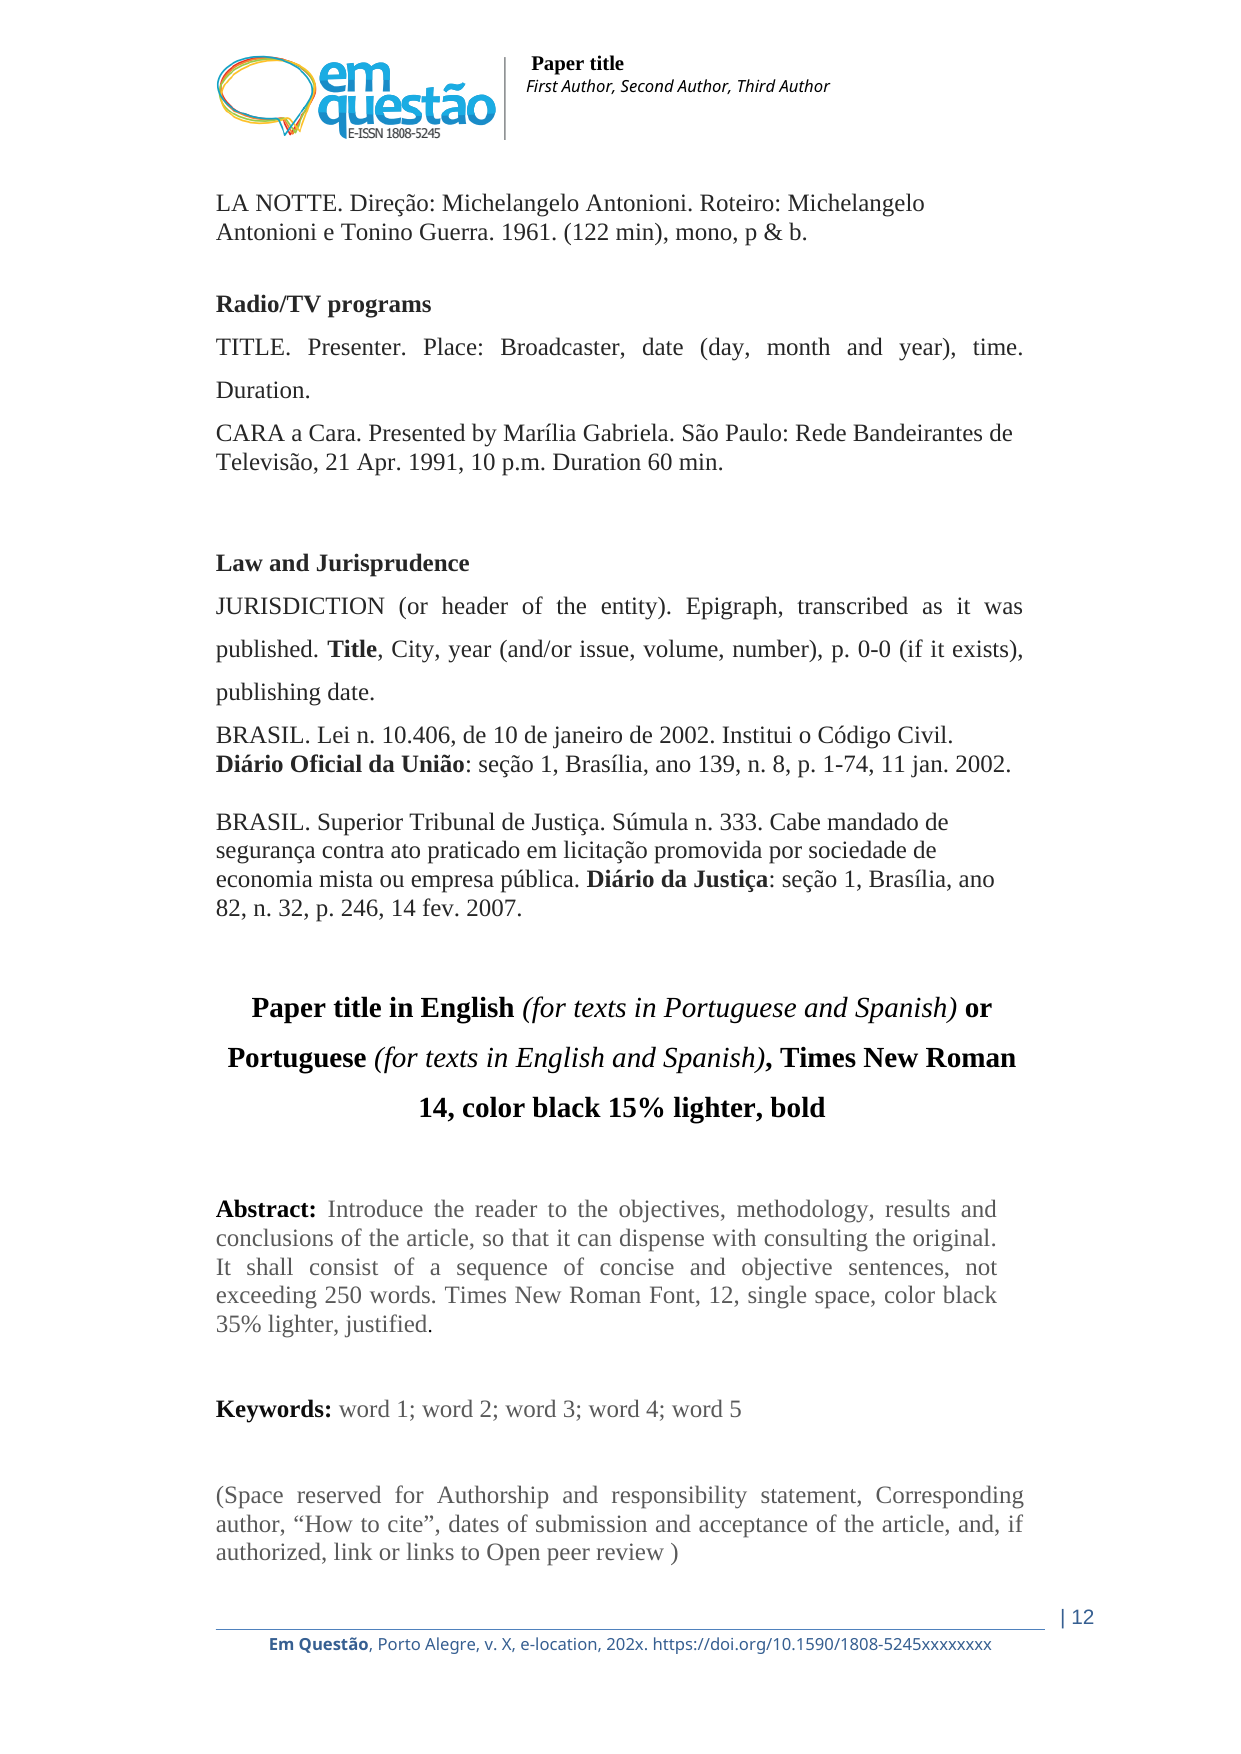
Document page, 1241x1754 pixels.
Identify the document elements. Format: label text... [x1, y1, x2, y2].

text Abstract: Introduce the reader to the objectives, methodology, results and conclusions of the article, so that it can dispense with consulting the original. It shall consist of a sequence of concise and objective sentences, not exceeding 250 words. Times New Roman Font, 12, single space, color black 35% lighter, justified. [216, 1194, 998, 1338]
text CARA a Cara. Presented by Marília Gabriela. São Paulo: Rede Bandeirantes de Televisão, 21 Apr. 1991, 10 p.m. Duration 60 min. [216, 418, 1024, 476]
text Radio/TV programs [216, 289, 1024, 318]
text BRASIL. Lei n. 10.406, de 10 de janeiro de 2002. Institui o Código Civil. Diário Oficial da União: seção 1, Brasília, ano 139, n. 8, p. 1-74, 11 jan. 2002. [216, 720, 1024, 778]
text Law and Jurisprudence [216, 548, 1024, 577]
text Keywords: word 1; word 2; word 3; word 4; word 5 [216, 1394, 1024, 1422]
subtitle Paper title in English (for texts in Portuguese and Spanish) or Portuguese (for texts in English and Spanish), Times New Roman 14, color black 15% lighter, bold [216, 990, 1028, 1124]
text TITLE. Presenter. Place: Broadcaster, date (day, month and year), time. Duration. [216, 332, 1024, 404]
text JURISDICTION (or header of the entity). Epigraph, transcribed as it was published. Title, City, year (and/or issue, volume, number), p. 0-0 (if it exists), publishing date. [216, 591, 1024, 706]
text LA NOTTE. Direção: Michelangelo Antonioni. Roteiro: Michelangelo Antonioni e Tonino Guerra. 1961. (122 min), mono, p & b. [216, 188, 1024, 246]
text (Space reserved for Authorship and responsibility statement, Corresponding author, “How to cite”, dates of submission and acceptance of the article, and, if authorized, link or links to Open peer review ) [216, 1480, 1024, 1566]
text BRASIL. Superior Tribunal de Justiça. Súmula n. 333. Cabe mandado de segurança contra ato praticado em licitação promovida por sociedade de economia mista ou empresa pública. Diário da Justiça: seção 1, Brasília, ano 82, n. 32, p. 246, 14 fev. 2007. [216, 807, 1024, 922]
